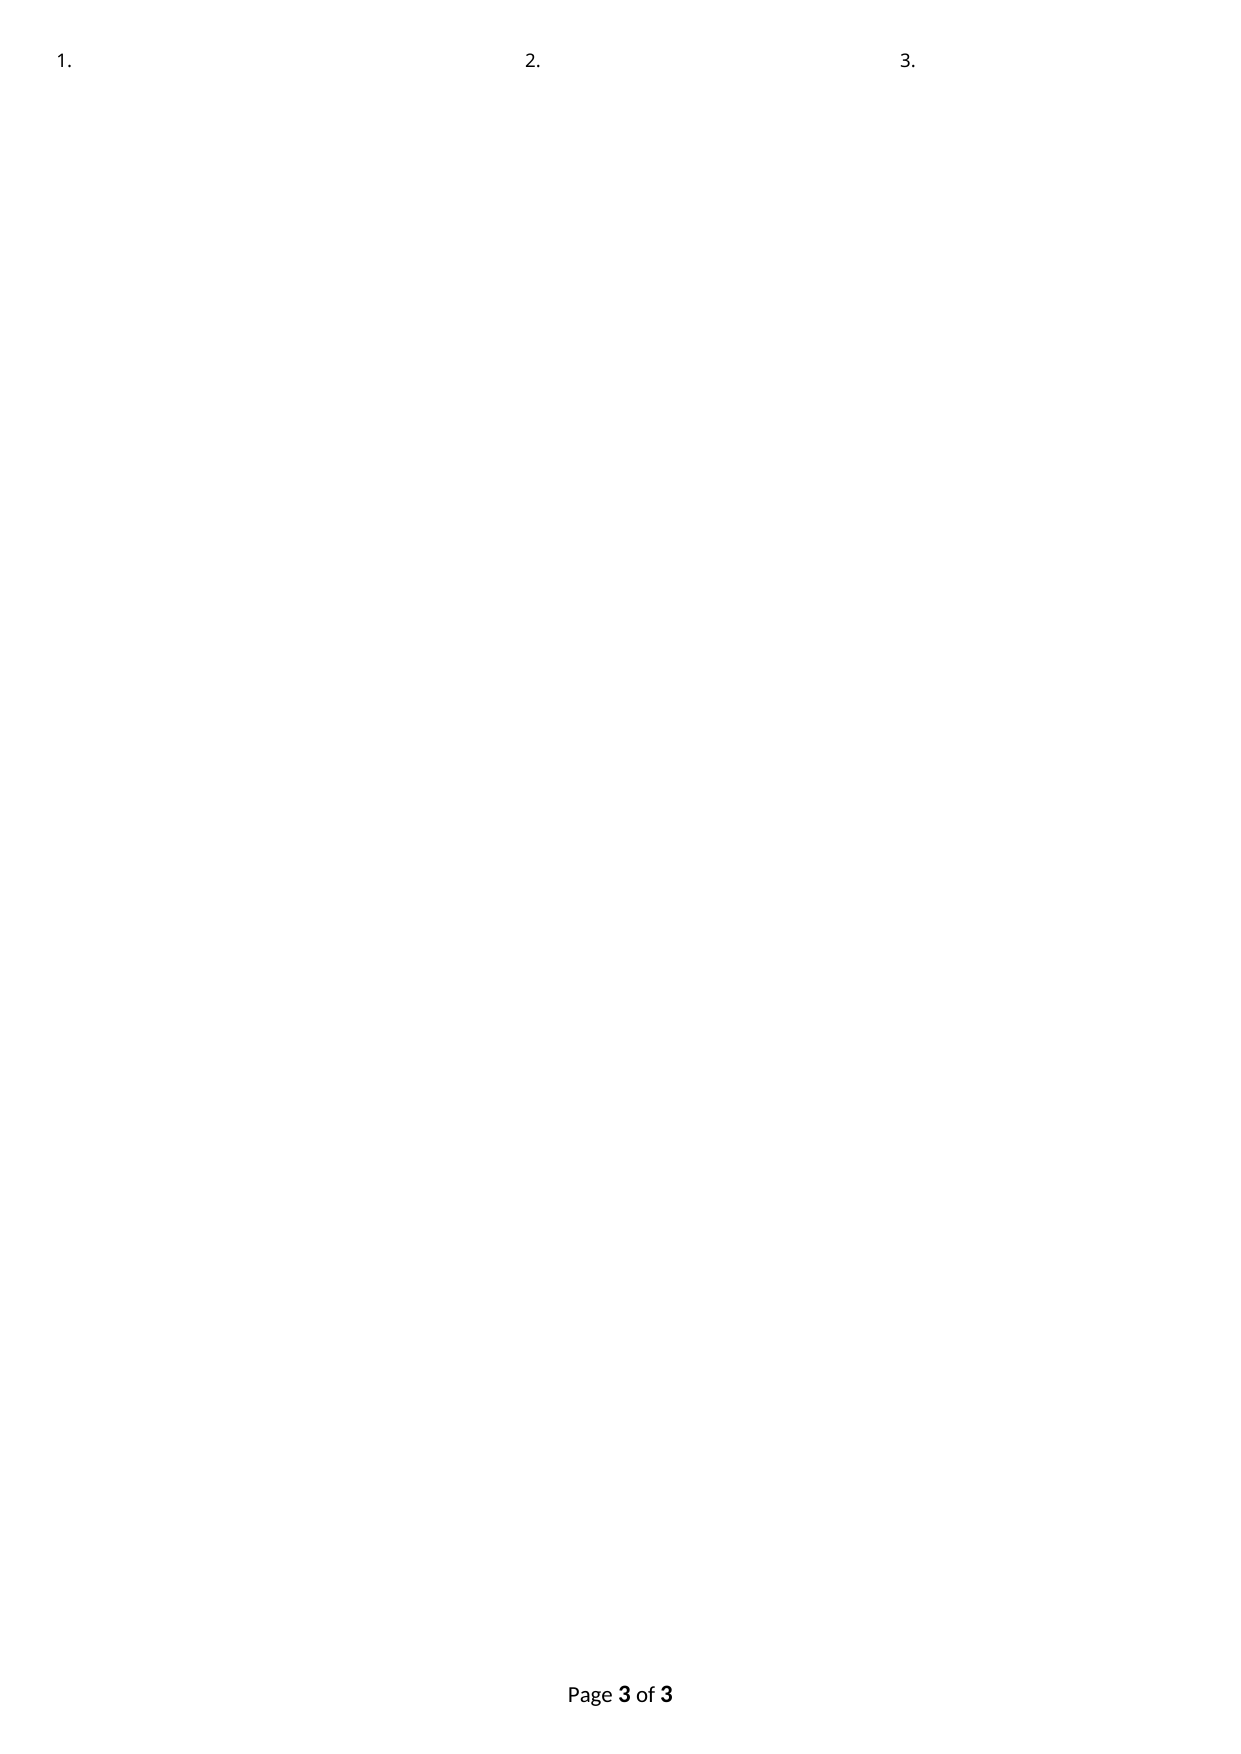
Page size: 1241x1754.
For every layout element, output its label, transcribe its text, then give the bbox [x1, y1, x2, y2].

list 2. 3. [56, 47, 1090, 104]
